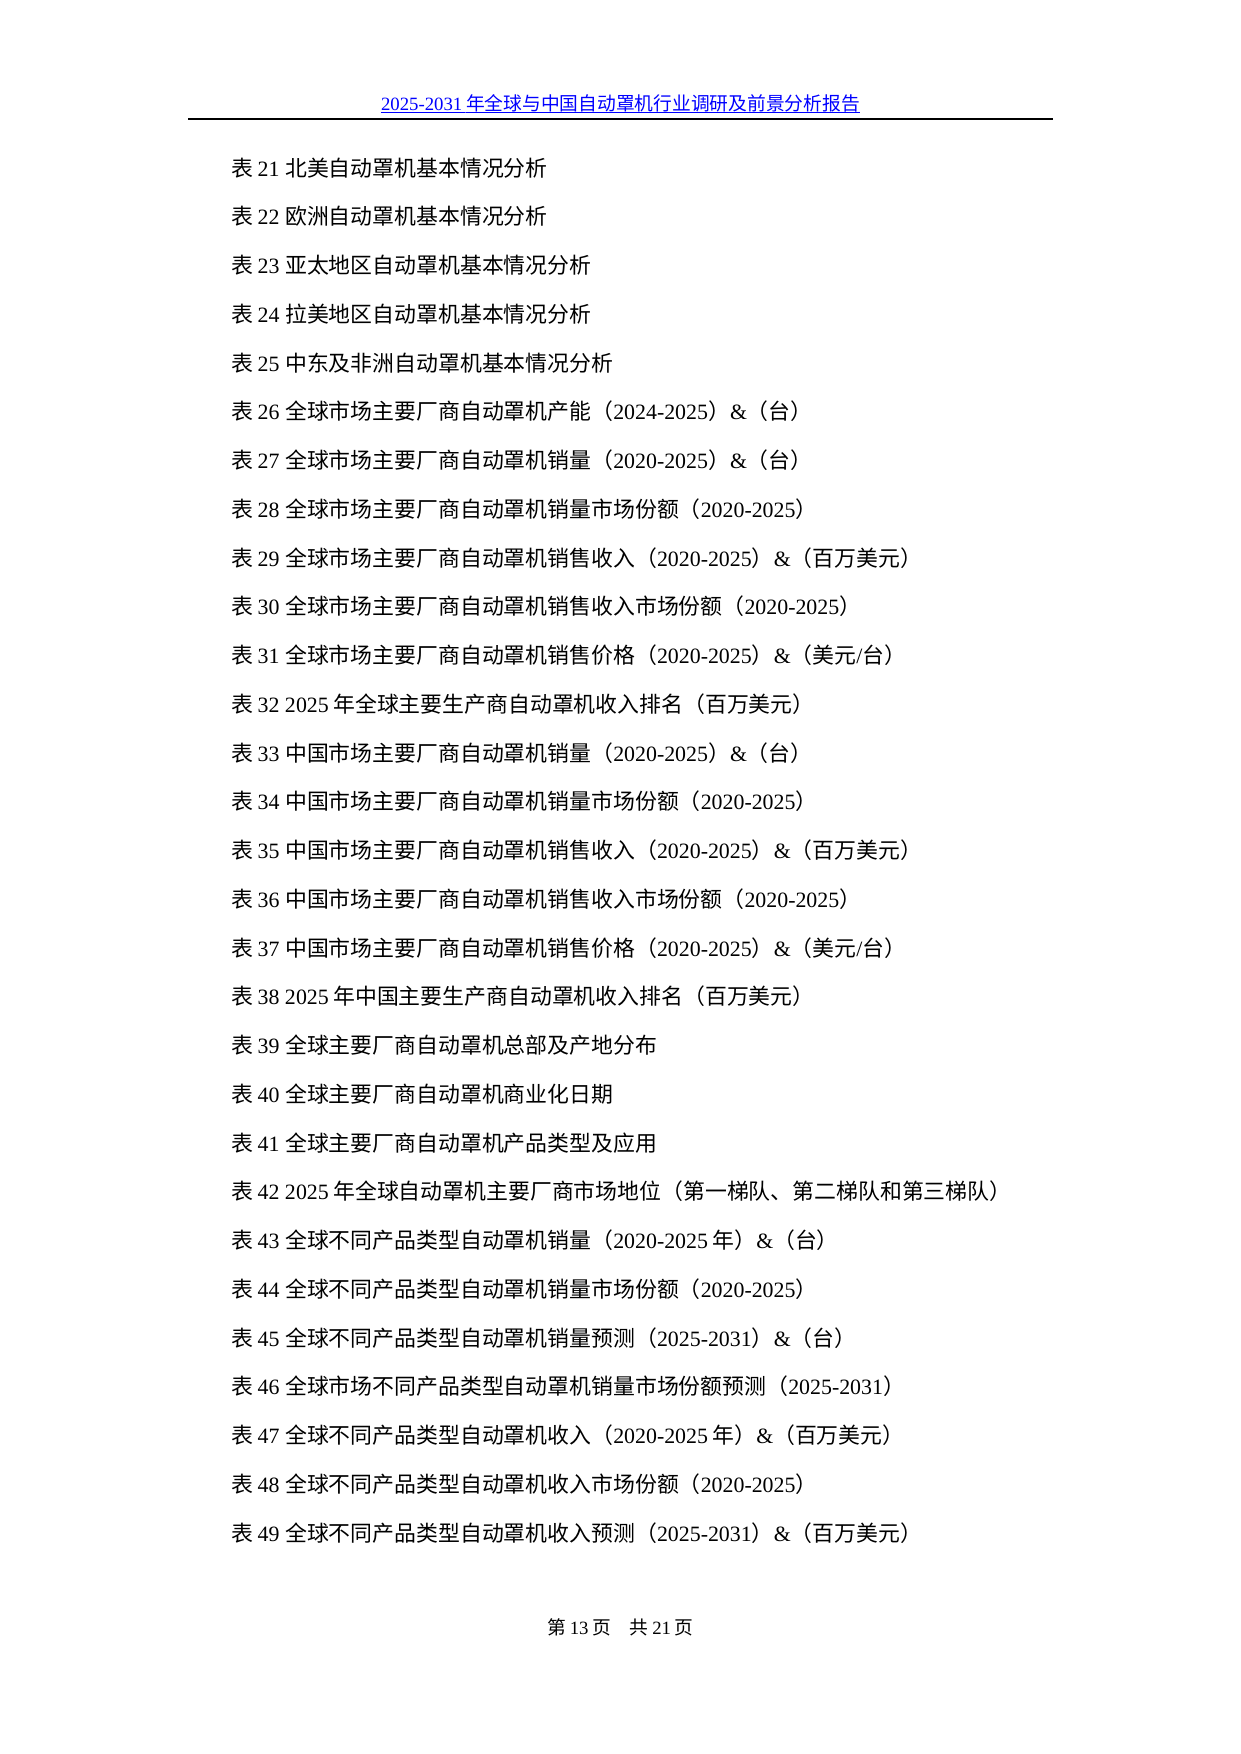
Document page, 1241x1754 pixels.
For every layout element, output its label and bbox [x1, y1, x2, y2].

text [187, 150, 1053, 1548]
